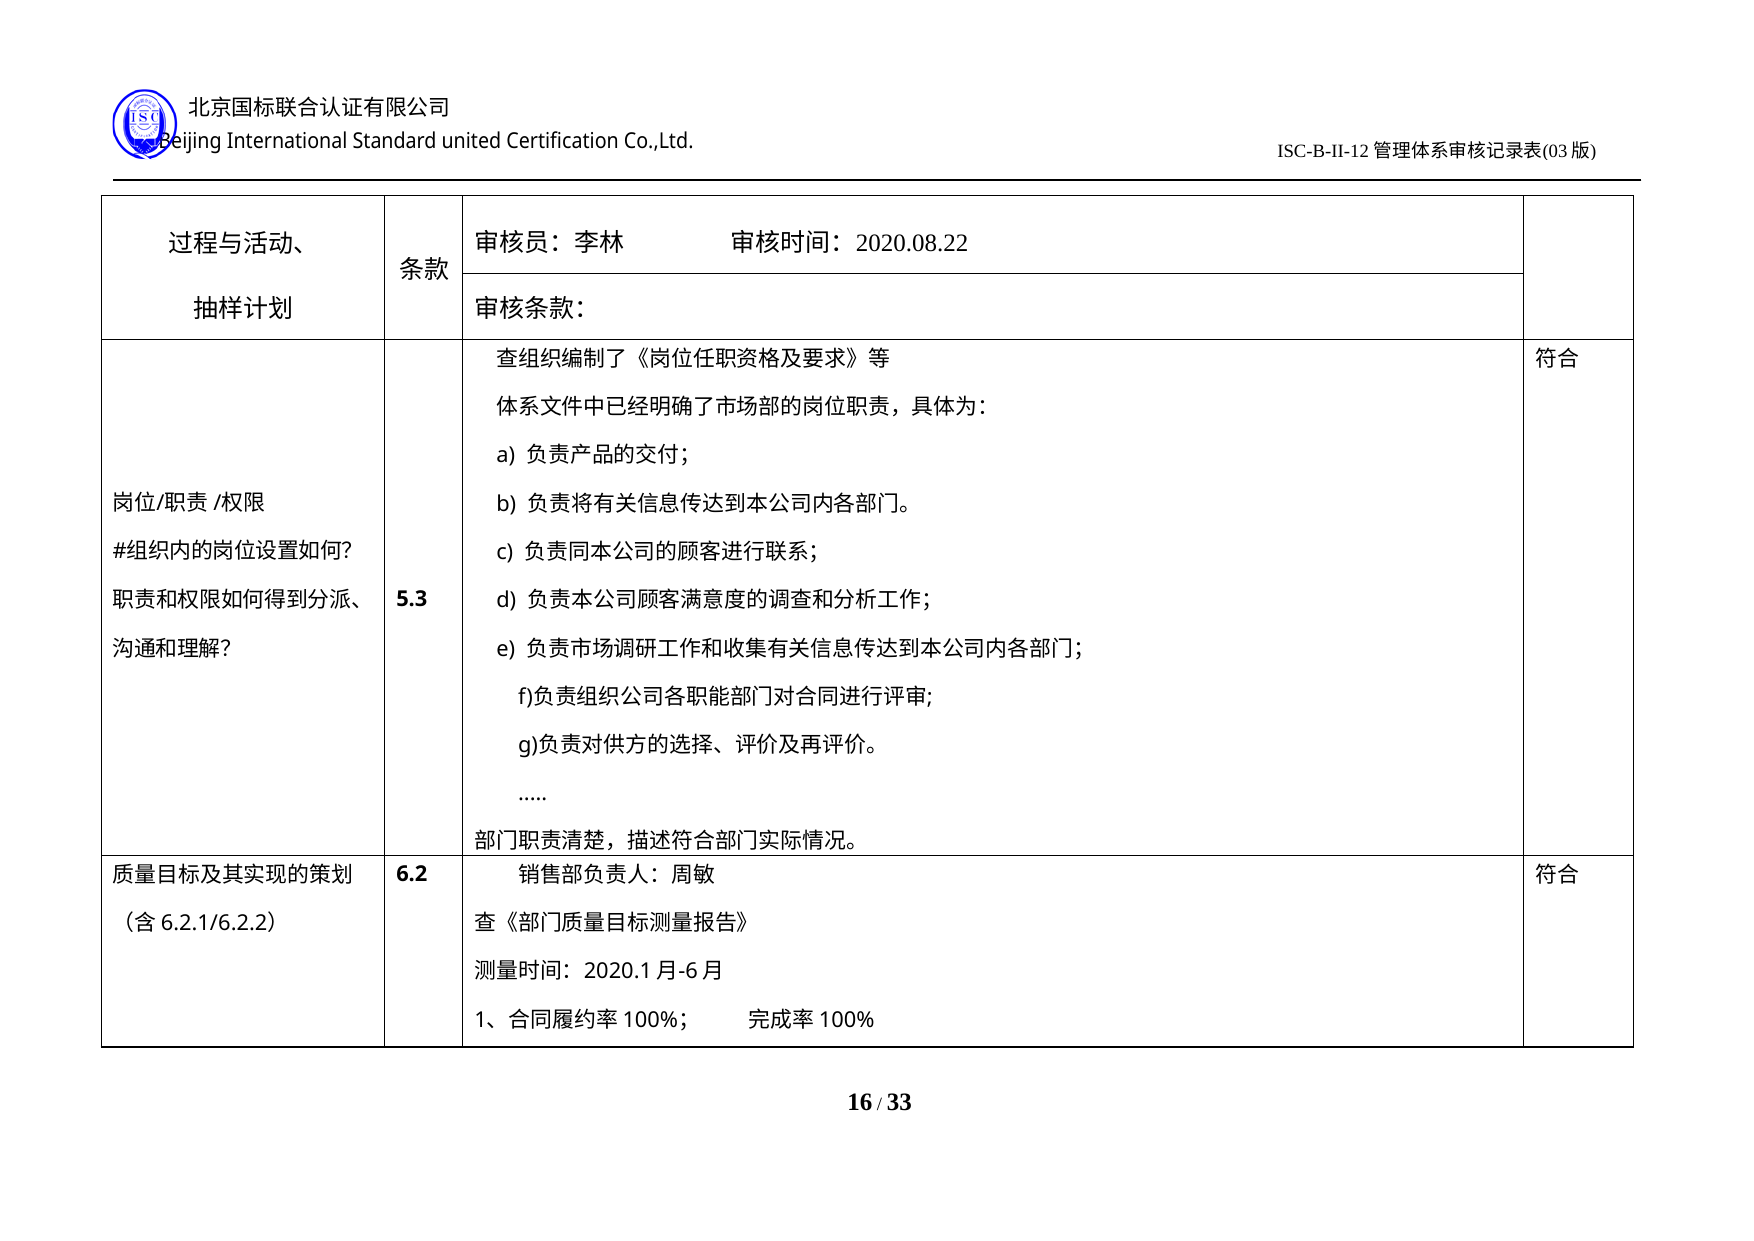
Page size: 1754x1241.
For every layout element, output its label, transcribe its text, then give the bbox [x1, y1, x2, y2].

table_cell 质量目标及其实现的策划 （含6.2.1/6.2.2） [102, 856, 384, 1046]
table_cell 符合 [1524, 856, 1633, 1046]
picture [112, 89, 180, 158]
table_cell 6.2 [385, 856, 462, 1046]
table_cell 岗位/职责 /权限 #组织内的岗位设置如何？ 职责和权限如何得到分派、沟通和理解？ [102, 340, 384, 855]
table_header 涉及 条款 [385, 196, 462, 339]
table_header 判定 [1524, 196, 1633, 339]
table_cell 查组织编制了《岗位任职资格及要求》等 体系文件中已经明确了市场部的岗位职责，具体为： a) 负责产品的交付； b) 负责将有关信息传达到本公司内各部门。 c) 负责同本公司的顾客进行联系； d) 负责本公司顾客满意度的调查和分析工作； e) 负责市场调研工作和收集有关信息传达到本公司内各部门； f)负责组织公司各职能部门对合同进行评审; g)负责对供方的选择、评价及再评价。 ..... 部门职责清楚，描述符合部门实际情况。 [463, 340, 1523, 855]
table_header 过程与活动、 抽样计划 [102, 196, 384, 339]
table_cell 审核员：李林 审核时间：2020.08.22 [463, 196, 1523, 273]
table_cell 5.3 [385, 340, 462, 855]
table_cell 符合 [1524, 340, 1633, 855]
table_cell 审核条款： [463, 274, 1523, 339]
